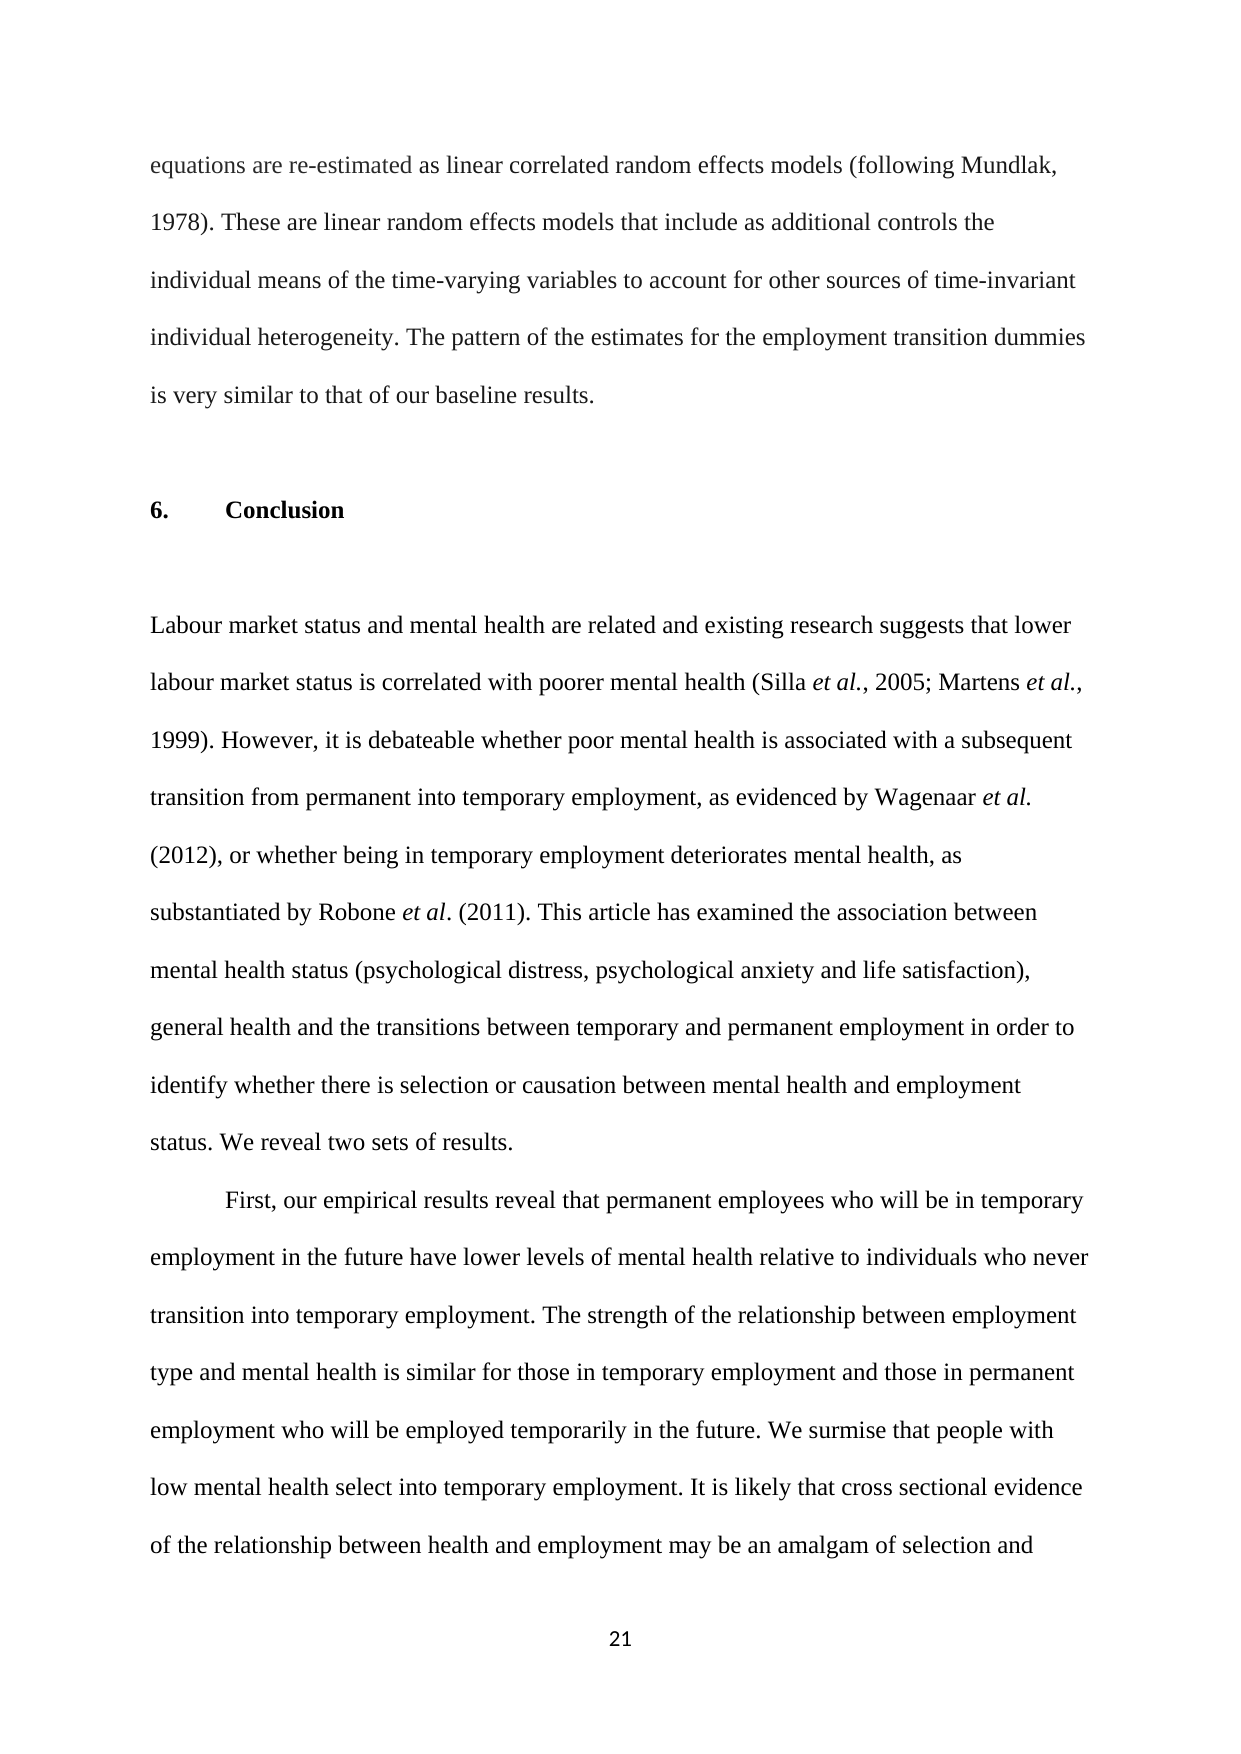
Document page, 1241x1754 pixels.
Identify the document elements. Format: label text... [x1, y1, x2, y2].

text Labour market status and mental health are related and existing research suggests that lower labour market status is correlated with poorer mental health (Silla et al., 2005; Martens et al., 1999). However, it is debateable whether poor mental health is associated with a subsequent transition from permanent into temporary employment, as evidenced by Wagenaar et al. (2012), or whether being in temporary employment deteriorates mental health, as substantiated by Robone et al. (2011). This article has examined the association between mental health status (psychological distress, psychological anxiety and life satisfaction), general health and the transitions between temporary and permanent employment in order to identify whether there is selection or causation between mental health and employment status. We reveal two sets of results. [150, 610, 1090, 1156]
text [150, 1185, 1090, 1559]
text 6. Conclusion [150, 495, 1090, 524]
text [150, 150, 1090, 409]
